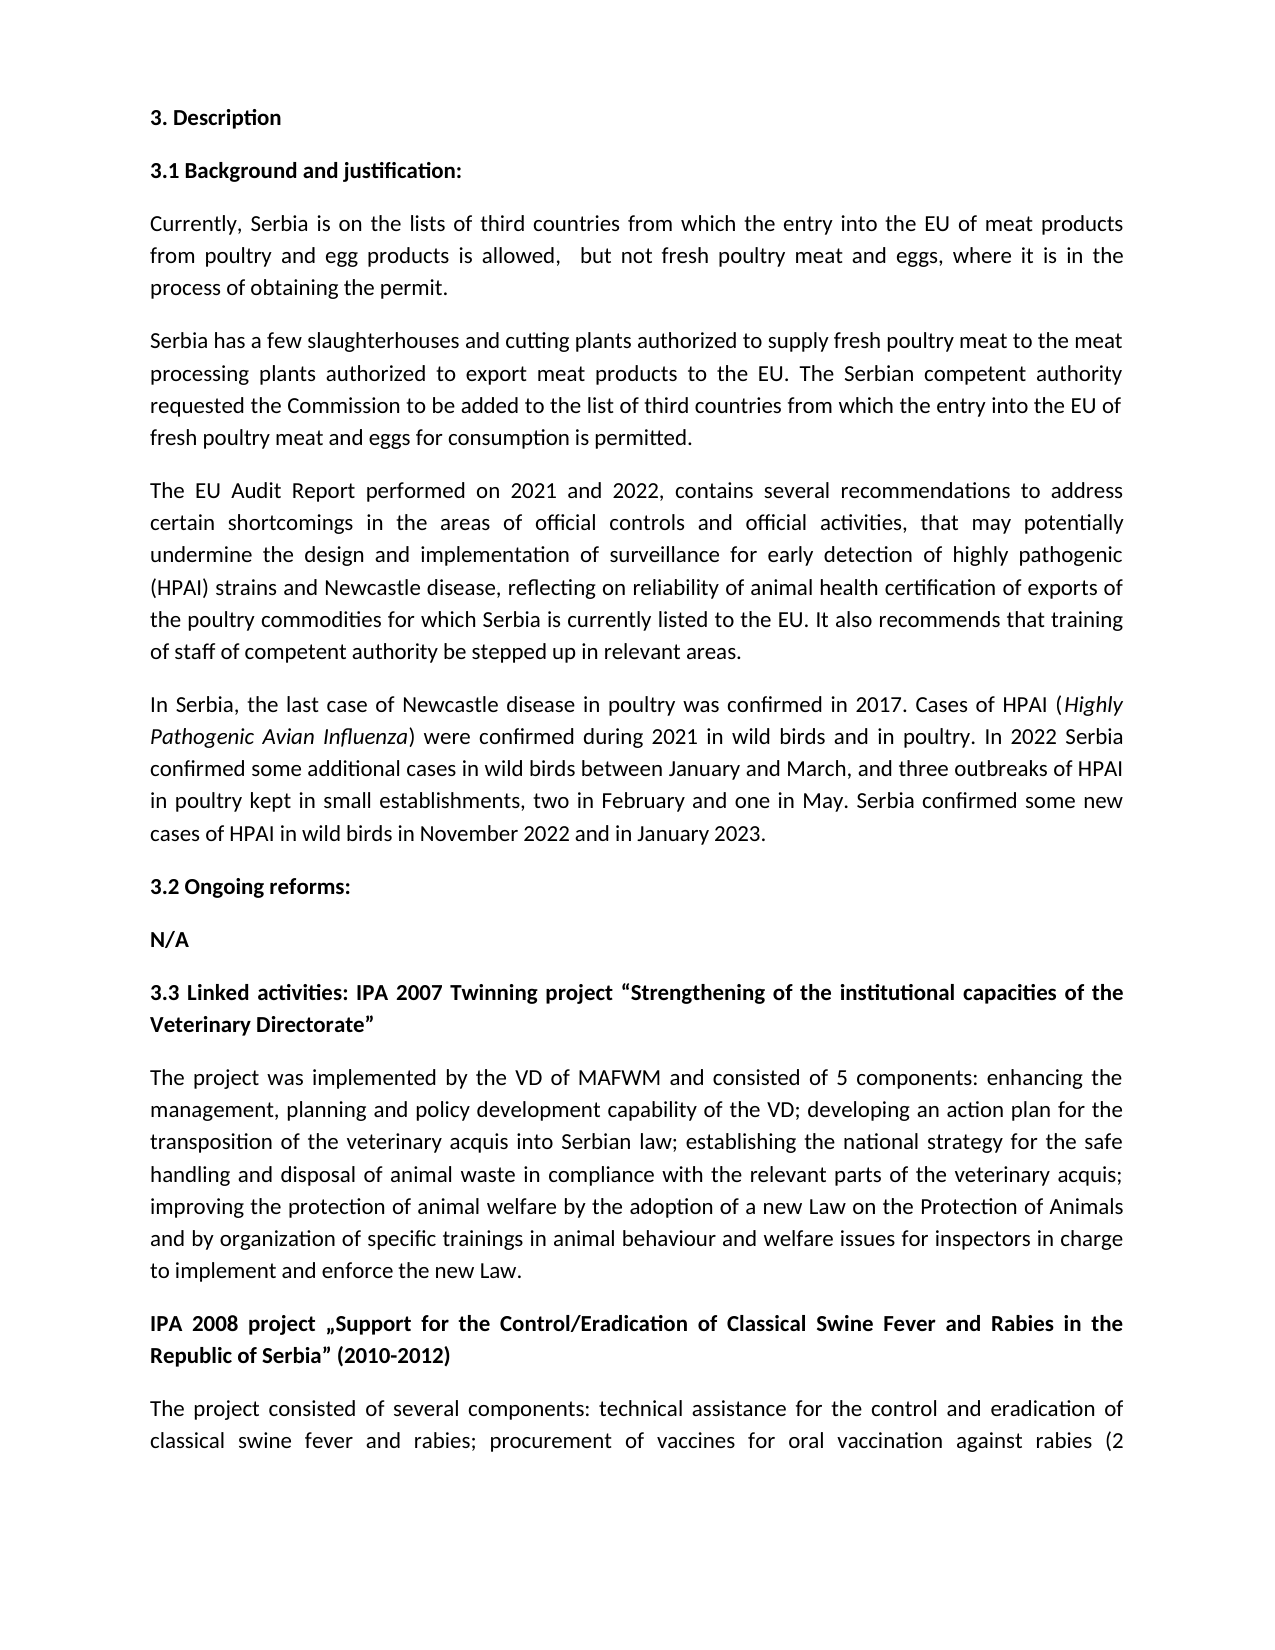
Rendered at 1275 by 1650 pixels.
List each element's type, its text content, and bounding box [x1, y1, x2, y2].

text 3.2 Ongoing reforms: [150, 872, 1125, 900]
text Serbia has a few slaughterhouses and cutting plants authorized to supply fresh poultry meat to the meat processing plants authorized to export meat products to the EU. The Serbian competent authority requested the Commission to be added to the list of third countries from which the entry into the EU of fresh poultry meat and eggs for consumption is permitted. [150, 327, 1125, 451]
text In Serbia, the last case of Newcastle disease in poultry was confirmed in 2017. Cases of HPAI (Highly Pathogenic Avian Influenza) were confirmed during 2021 in wild birds and in poultry. In 2022 Serbia confirmed some additional cases in wild birds between January and March, and three outbreaks of HPAI in poultry kept in small establishments, two in February and one in May. Serbia confirmed some new cases of HPAI in wild birds in November 2022 and in January 2023. [150, 690, 1125, 847]
text N/A [150, 925, 1125, 953]
text 3.1 Background and justification: [150, 156, 1125, 184]
text The project was implemented by the VD of MAFWM and consisted of 5 components: enhancing the management, planning and policy development capability of the VD; developing an action plan for the transposition of the veterinary acquis into Serbian law; establishing the national strategy for the safe handling and disposal of animal waste in compliance with the relevant parts of the veterinary acquis; improving the protection of animal welfare by the adoption of a new Law on the Protection of Animals and by organization of specific trainings in animal behaviour and welfare issues for inspectors in charge to implement and enforce the new Law. [150, 1063, 1125, 1284]
text 3.3 Linked activities: IPA 2007 Twinning project “Strengthening of the institutional capacities of the Veterinary Directorate” [150, 978, 1125, 1038]
text IPA 2008 project „Support for the Control/Eradication of Classical Swine Fever and Rabies in the Republic of Serbia” (2010-2012) [150, 1309, 1125, 1369]
text 3. Description [150, 103, 1125, 131]
text Currently, Serbia is on the lists of third countries from which the entry into the EU of meat products from poultry and egg products is allowed, but not fresh poultry meat and eggs, where it is in the process of obtaining the permit. [150, 209, 1125, 302]
text The EU Audit Report performed on 2021 and 2022, contains several recommendations to address certain shortcomings in the areas of official controls and official activities, that may potentially undermine the design and implementation of surveillance for early detection of highly pathogenic (HPAI) strains and Newcastle disease, reflecting on reliability of animal health certification of exports of the poultry commodities for which Serbia is currently listed to the EU. It also recommends that training of staff of competent authority be stepped up in relevant areas. [150, 476, 1125, 665]
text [150, 1394, 1125, 1455]
